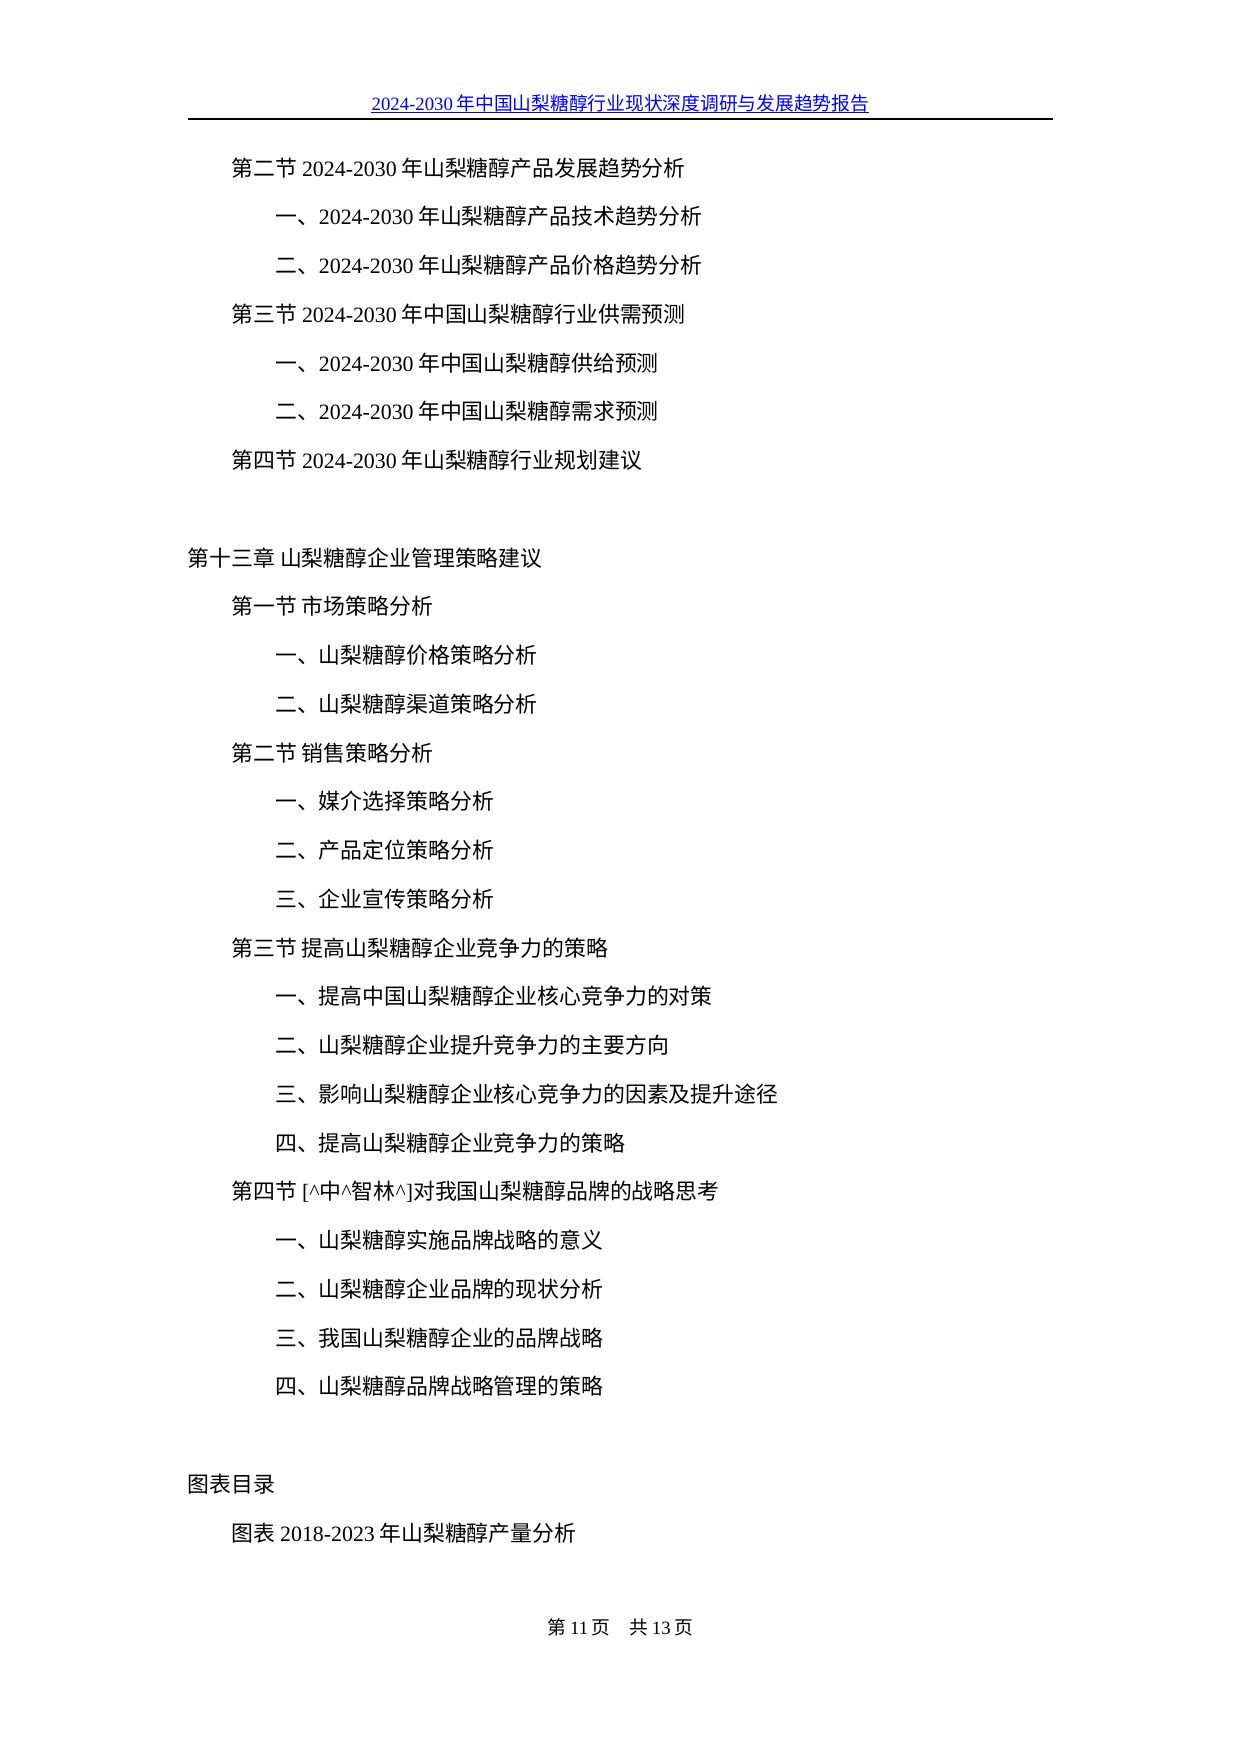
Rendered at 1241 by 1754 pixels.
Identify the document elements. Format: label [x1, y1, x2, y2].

text [187, 150, 1053, 1548]
